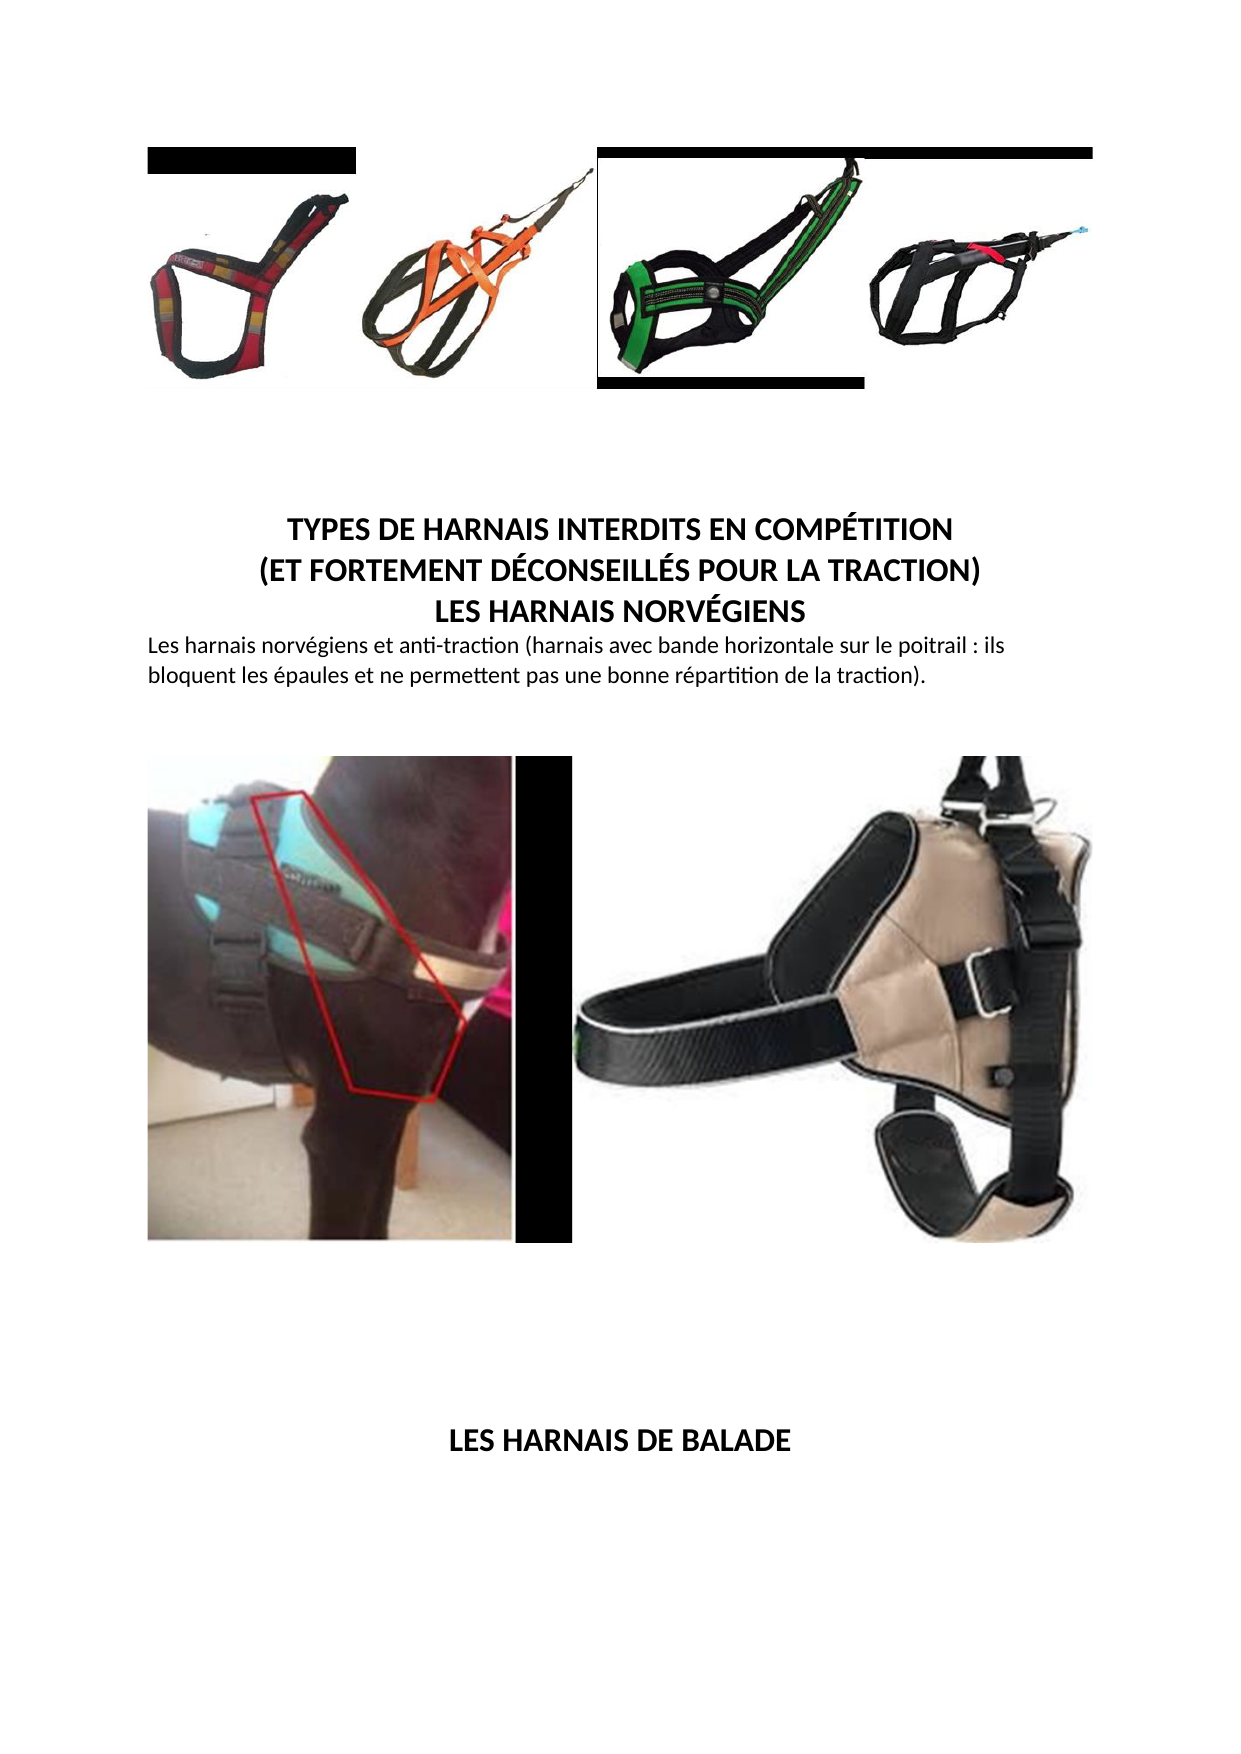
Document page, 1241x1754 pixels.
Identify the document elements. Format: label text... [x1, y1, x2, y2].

text Les harnais norvégiens et anti-traction (harnais avec bande horizontale sur le poitrail : ils bloquent les épaules et ne permettent pas une bonne répartition de la traction). [148, 630, 1093, 689]
text LES HARNAIS DE BALADE [148, 1419, 1093, 1460]
text LES HARNAIS NORVÉGIENS [148, 590, 1093, 630]
text (ET FORTEMENT DÉCONSEILLÉS POUR LA TRACTION) [148, 549, 1093, 590]
text TYPES DE HARNAIS INTERDITS EN COMPÉTITION [148, 508, 1093, 549]
